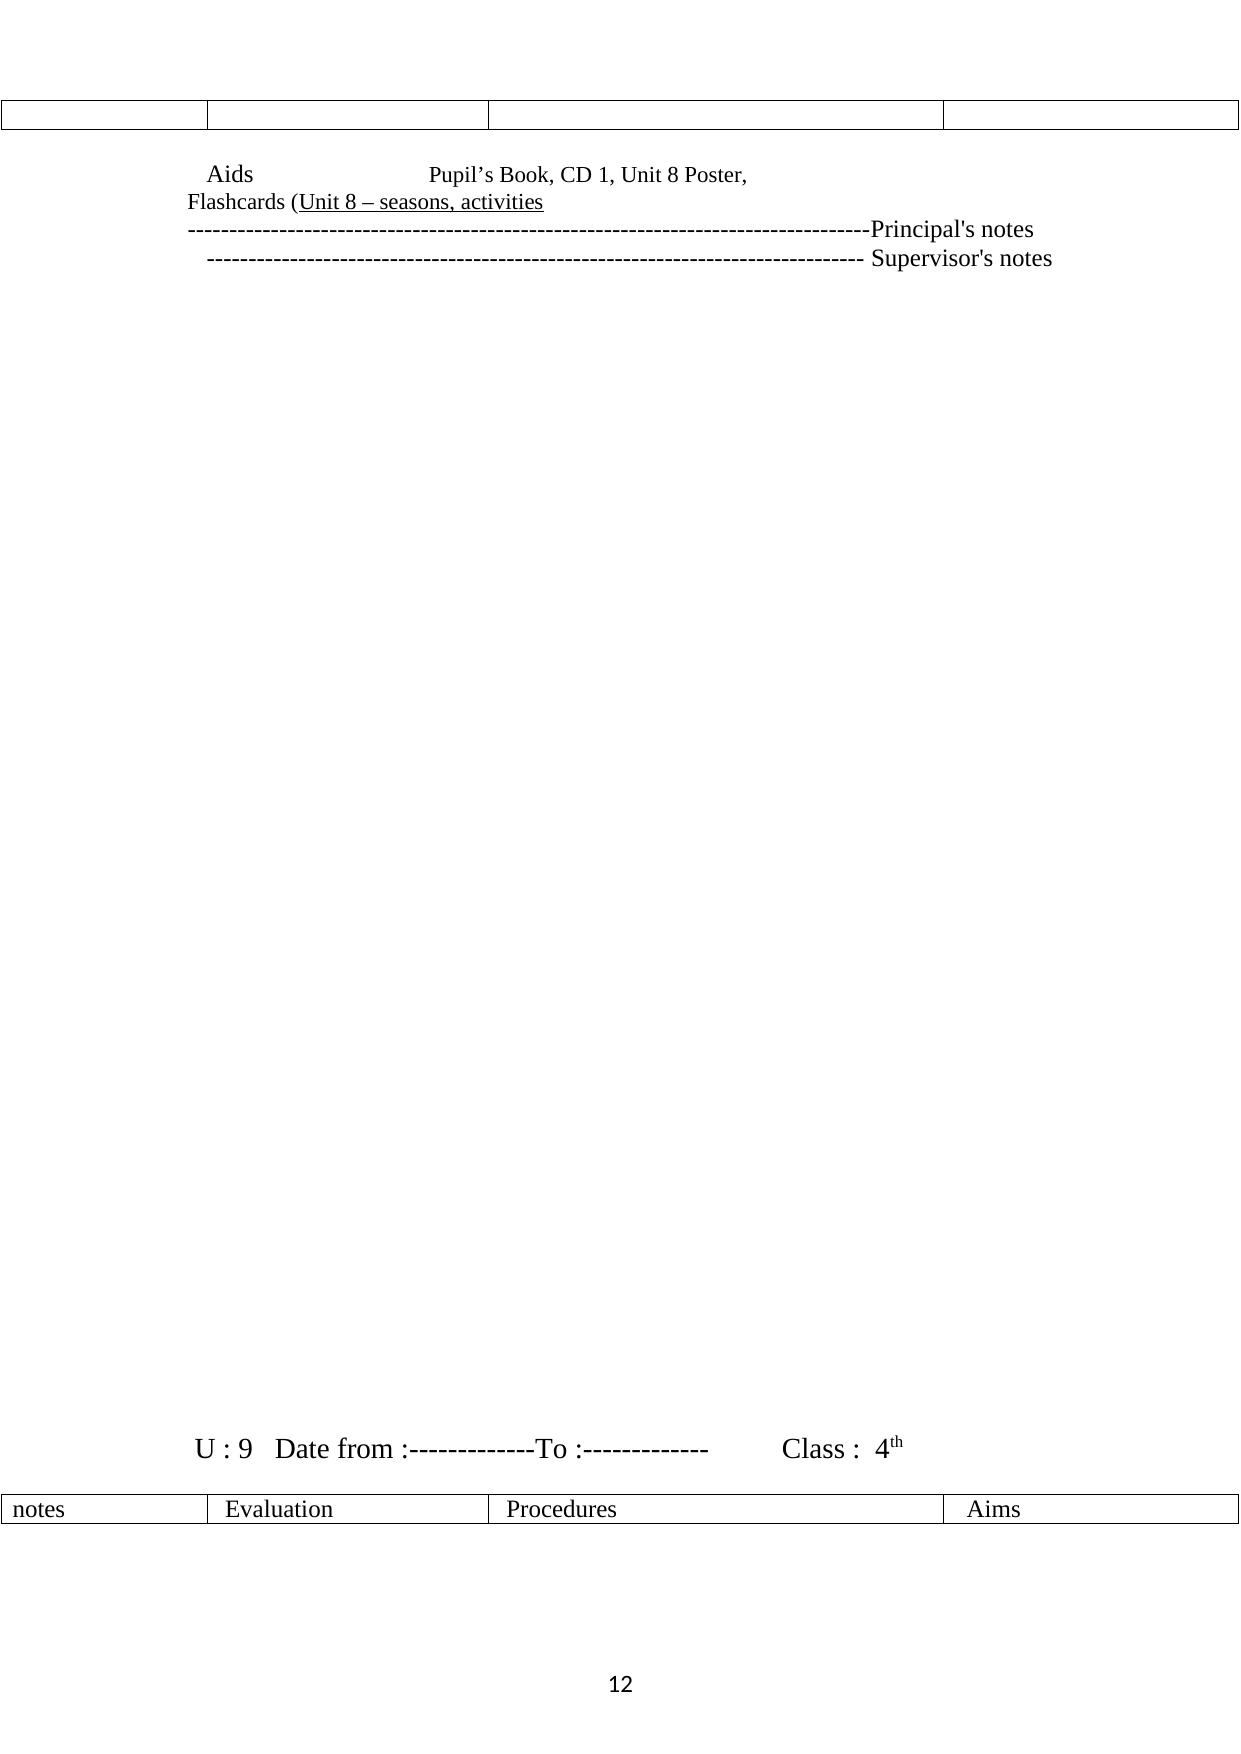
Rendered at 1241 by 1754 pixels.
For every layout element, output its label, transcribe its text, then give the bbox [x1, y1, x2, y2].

table_header Procedures [489, 1495, 943, 1523]
text Principal's notes---------------------------------------------------------------------------------- [187, 214, 1053, 243]
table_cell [2, 101, 207, 129]
text Aids Pupil’s Book, CD 1, Unit 8 Poster, [187, 159, 1053, 188]
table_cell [208, 101, 488, 129]
table_header notes [2, 1495, 207, 1523]
text Flashcards (Unit 8 – seasons, activities [187, 188, 1053, 214]
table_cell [944, 101, 1238, 129]
text U : 9 Date from :-------------To :------------- Class : 4th [187, 1431, 1053, 1465]
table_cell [489, 101, 943, 129]
text Supervisor's notes ------------------------------------------------------------------------------- [187, 243, 1053, 272]
table_header Evaluation [208, 1495, 488, 1523]
table_header Aims [944, 1495, 1238, 1523]
